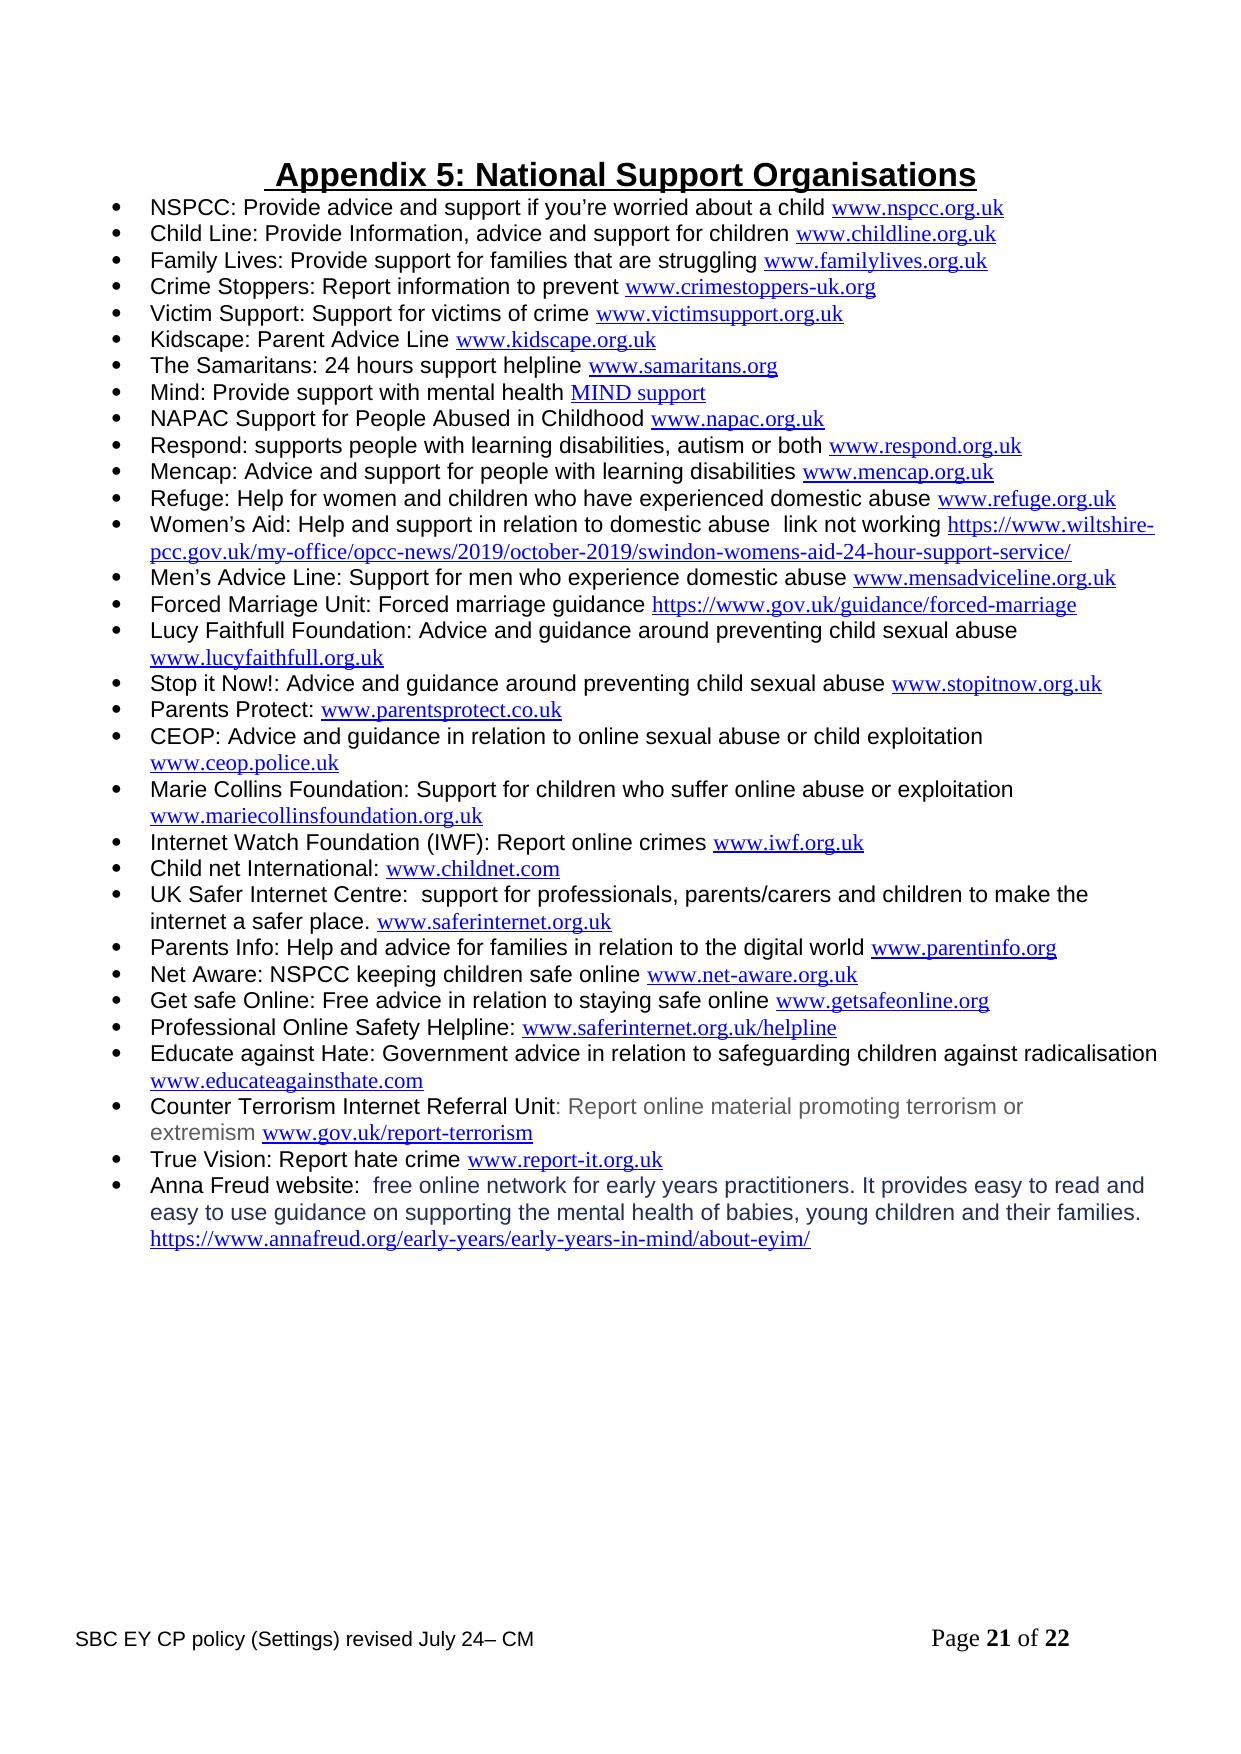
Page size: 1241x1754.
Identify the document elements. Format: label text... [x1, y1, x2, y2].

list Get safe Online: Free advice in relation to staying safe online www.getsafeonline.org [112, 987, 1165, 1014]
list NAPAC Support for People Abused in Childhood www.napac.org.uk [112, 405, 1165, 432]
list True Vision: Report hate crime www.report-it.org.uk [112, 1146, 1165, 1172]
list Parents Protect: www.parentsprotect.co.uk [112, 696, 1165, 723]
list Forced Marriage Unit: Forced marriage guidance https://www.gov.uk/guidance/forced-marriage [112, 591, 1165, 617]
list Refuge: Help for women and children who have experienced domestic abuse www.refuge.org.uk [112, 485, 1165, 511]
text Appendix 5: National Support Organisations [75, 155, 1165, 194]
list CEOP: Advice and guidance in relation to online sexual abuse or child exploitation www.ceop.police.uk [112, 723, 1165, 776]
list Mind: Provide support with mental health MIND support [112, 379, 1165, 405]
list Child net International: www.childnet.com [112, 855, 1165, 881]
list Educate against Hate: Government advice in relation to safeguarding children against radicalisation www.educateagainsthate.com [112, 1040, 1165, 1093]
list Respond: supports people with learning disabilities, autism or both www.respond.org.uk [112, 432, 1165, 458]
list Professional Online Safety Helpline: www.saferinternet.org.uk/helpline [112, 1014, 1165, 1040]
list Family Lives: Provide support for families that are struggling www.familylives.org.uk [112, 247, 1165, 273]
list Stop it Now!: Advice and guidance around preventing child sexual abuse www.stopitnow.org.uk [112, 670, 1165, 696]
list Anna Freud website: free online network for early years practitioners. It provides easy to read and easy to use guidance on supporting the mental health of babies, young children and their families. https://www.annafreud.org/early-years/early-years-in-mind/about-eyim/ [112, 1172, 1165, 1251]
list UK Safer Internet Centre: support for professionals, parents/carers and children to make the internet a safer place. www.saferinternet.org.uk [112, 881, 1165, 934]
list Parents Info: Help and advice for families in relation to the digital world www.parentinfo.org [112, 934, 1165, 961]
list Victim Support: Support for victims of crime www.victimsupport.org.uk [112, 299, 1165, 326]
list Marie Collins Foundation: Support for children who suffer online abuse or exploitation www.mariecollinsfoundation.org.uk [112, 776, 1165, 828]
list Child Line: Provide Information, advice and support for children www.childline.org.uk [112, 220, 1165, 247]
list Lucy Faithfull Foundation: Advice and guidance around preventing child sexual abuse www.lucyfaithfull.org.uk [112, 617, 1165, 670]
list Mencap: Advice and support for people with learning disabilities www.mencap.org.uk [112, 458, 1165, 485]
list Counter Terrorism Internet Referral Unit: Report online material promoting terrorism or extremism www.gov.uk/report-terrorism [112, 1093, 1165, 1146]
list Women’s Aid: Help and support in relation to domestic abuse link not working https://www.wiltshire-pcc.gov.uk/my-office/opcc-news/2019/october-2019/swindon-womens-aid-24-hour-support-service/ [112, 511, 1165, 564]
list Kidscape: Parent Advice Line www.kidscape.org.uk [112, 326, 1165, 352]
list NSPCC: Provide advice and support if you’re worried about a child www.nspcc.org.uk [112, 194, 1165, 220]
list Internet Watch Foundation (IWF): Report online crimes www.iwf.org.uk [112, 828, 1165, 855]
list Men’s Advice Line: Support for men who experience domestic abuse www.mensadviceline.org.uk [112, 564, 1165, 591]
list The Samaritans: 24 hours support helpline www.samaritans.org [112, 352, 1165, 379]
list Crime Stoppers: Report information to prevent www.crimestoppers-uk.org [112, 273, 1165, 299]
list Net Aware: NSPCC keeping children safe online www.net-aware.org.uk [112, 961, 1165, 987]
